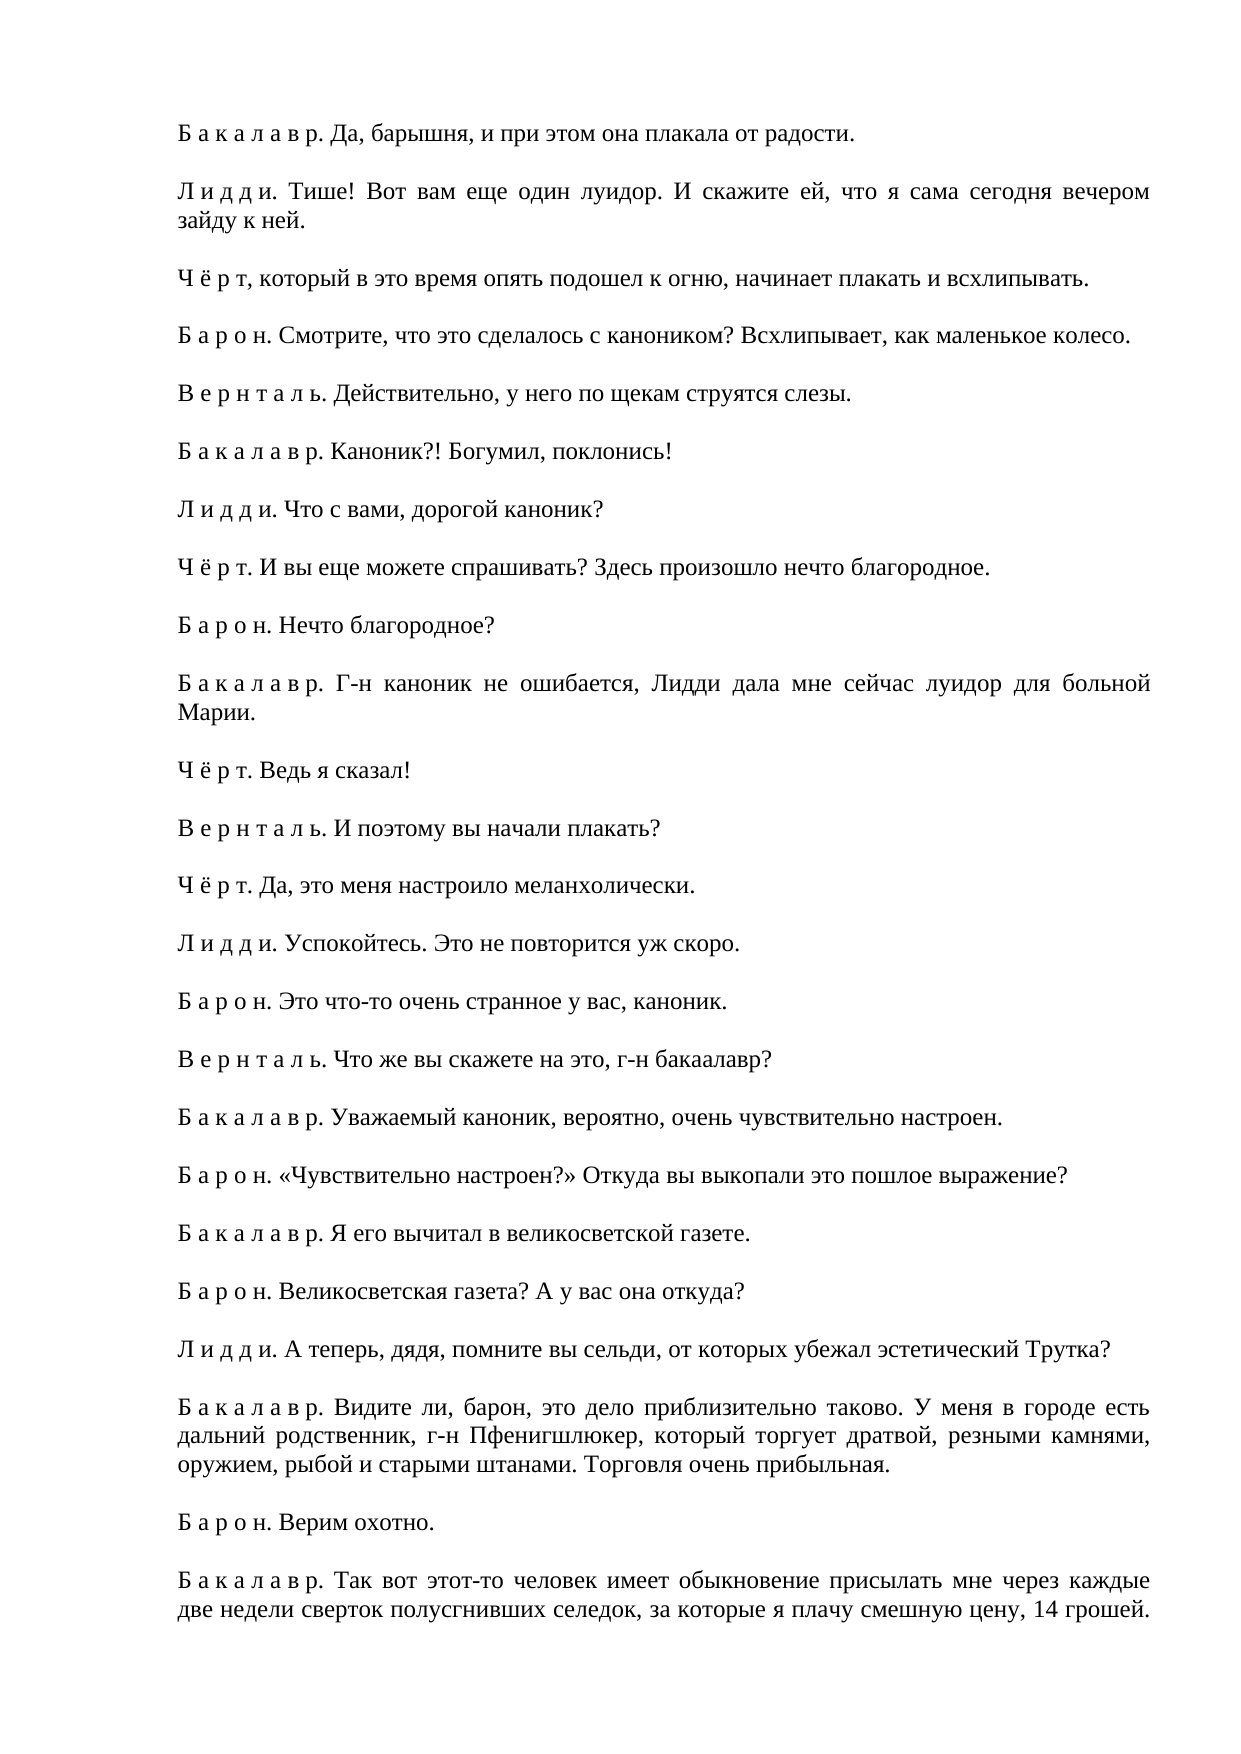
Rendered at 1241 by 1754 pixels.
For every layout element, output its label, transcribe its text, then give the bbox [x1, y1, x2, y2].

text Ч ё р т. Ведь я сказал! [177, 755, 1152, 783]
text Л и д д и. Что с вами, дорогой каноник? [177, 494, 1152, 523]
text Б а к а л а в р. Да, барышня, и при этом она плакала от радости. [177, 118, 1152, 147]
text Б а р о н. Великосветская газета? А у вас она откуда? [177, 1276, 1152, 1305]
text Б а р о н. Нечто благородное? [177, 610, 1152, 639]
text Б а к а л а в р. Я его вычитал в великосветской газете. [177, 1218, 1152, 1247]
text Б а к а л а в р. Видите ли, барон, это дело приблизительно таково. У меня в городе есть дальний родственник, г-н Пфенигшлюкер, который торгует дратвой, резными камнями, оружием, рыбой и старыми штанами. Торговля очень прибыльная. [177, 1392, 1152, 1478]
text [177, 1565, 1152, 1623]
text Ч ё р т. И вы еще можете спрашивать? Здесь произошло нечто благородное. [177, 552, 1152, 581]
text Ч ё р т. Да, это меня настроило меланхолически. [177, 871, 1152, 899]
text Б а р о н. Это что-то очень странное у вас, каноник. [177, 986, 1152, 1015]
text В е р н т а л ь. Действительно, у него по щекам струятся слезы. [177, 378, 1152, 407]
text Л и д д и. А теперь, дядя, помните вы сельди, от которых убежал эстетический Трутка? [177, 1334, 1152, 1363]
text В е р н т а л ь. Что же вы скажете на это, г-н бакаалавр? [177, 1044, 1152, 1073]
text Л и д д и. Тише! Вот вам еще один луидор. И скажите ей, что я сама сегодня вечером зайду к ней. [177, 176, 1152, 233]
text Б а к а л а в р. Каноник?! Богумил, поклонись! [177, 436, 1152, 465]
text Б а к а л а в р. Г-н каноник не ошибается, Лидди дала мне сейчас луидор для больной Марии. [177, 668, 1152, 726]
text Б а р о н. «Чувствительно настроен?» Откуда вы выкопали это пошлое выражение? [177, 1160, 1152, 1189]
text Б а р о н. Смотрите, что это сделалось с каноником? Всхлипывает, как маленькое колесо. [177, 321, 1152, 349]
text Л и д д и. Успокойтесь. Это не повторится уж скоро. [177, 928, 1152, 957]
text Б а к а л а в р. Уважаемый каноник, вероятно, очень чувствительно настроен. [177, 1102, 1152, 1131]
text Ч ё р т, который в это время опять подошел к огню, начинает плакать и всхлипывать. [177, 263, 1152, 291]
text Б а р о н. Верим охотно. [177, 1507, 1152, 1536]
text В е р н т а л ь. И поэтому вы начали плакать? [177, 813, 1152, 841]
